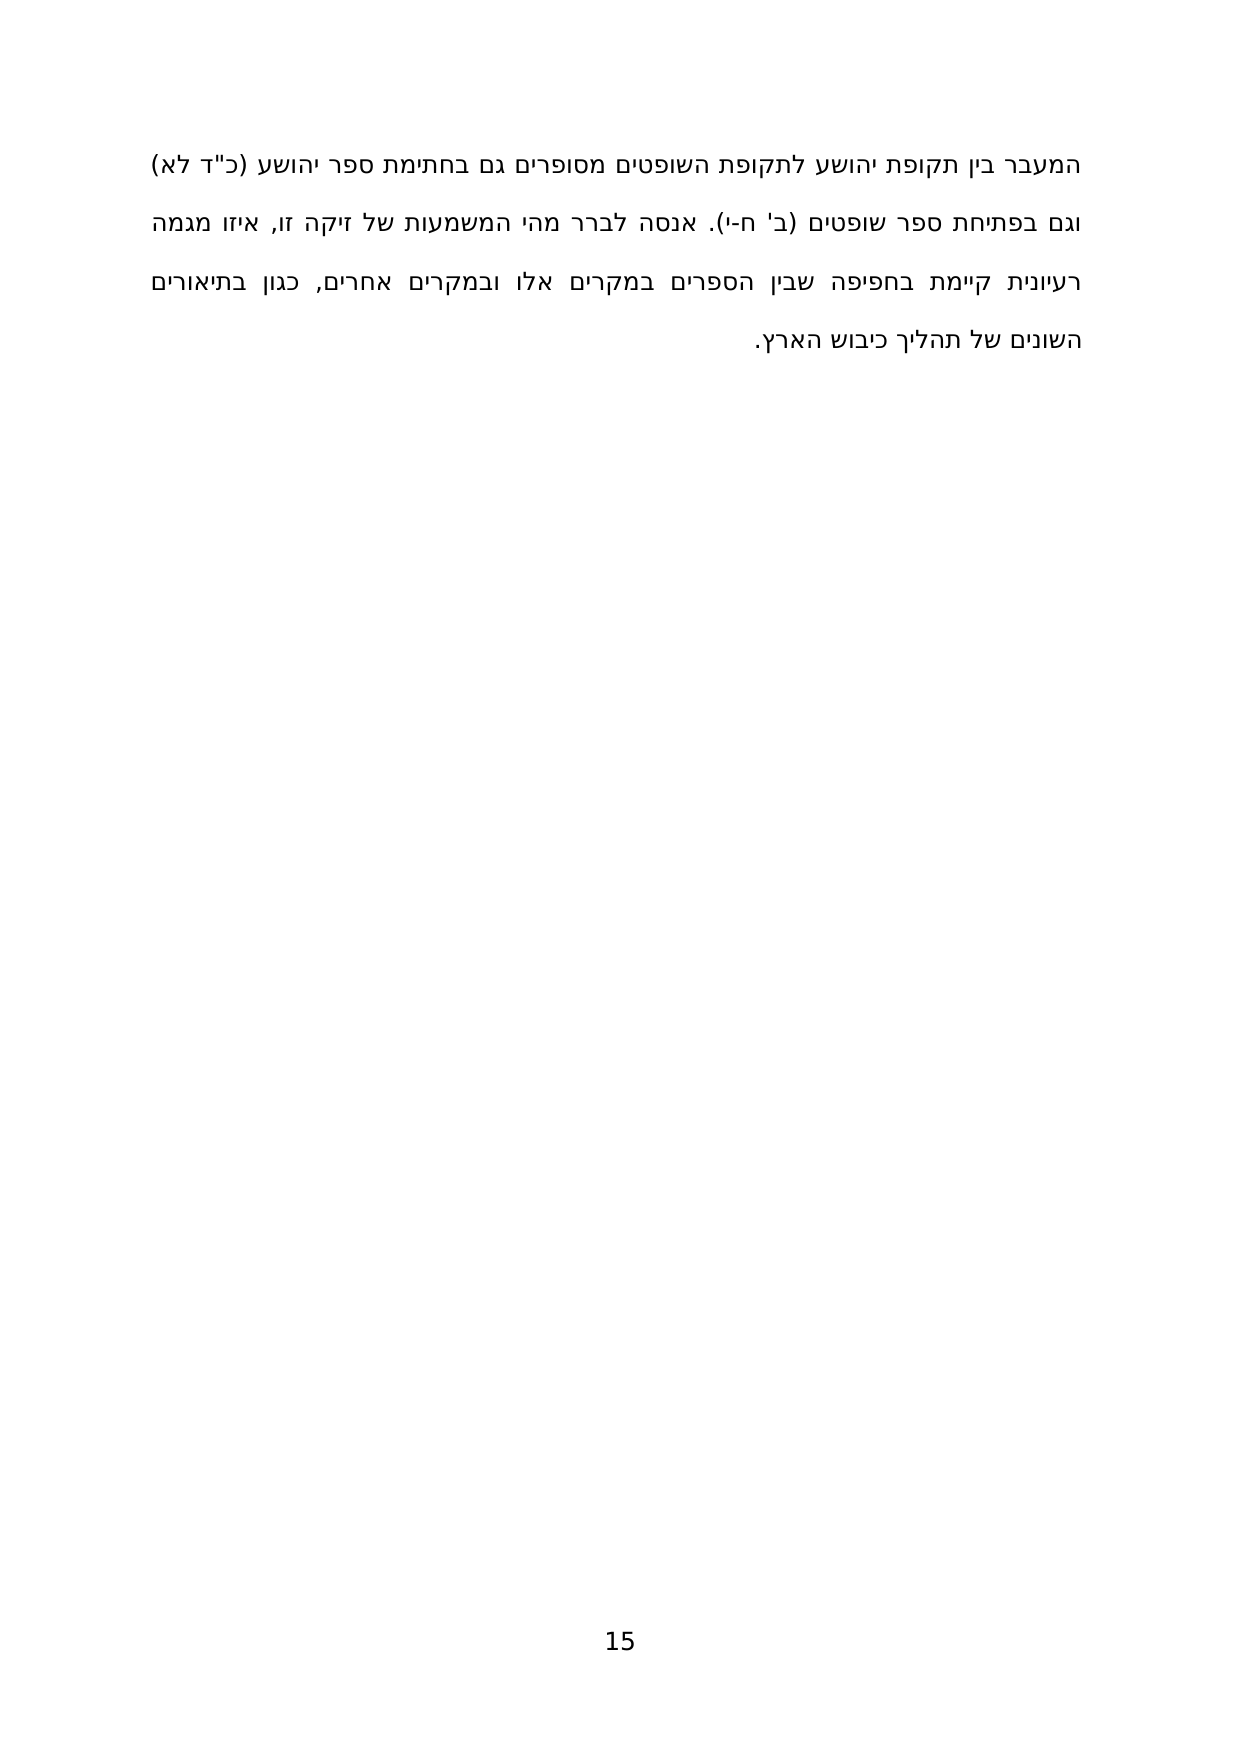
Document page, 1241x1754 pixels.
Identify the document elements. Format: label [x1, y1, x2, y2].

list [150, 150, 1090, 354]
